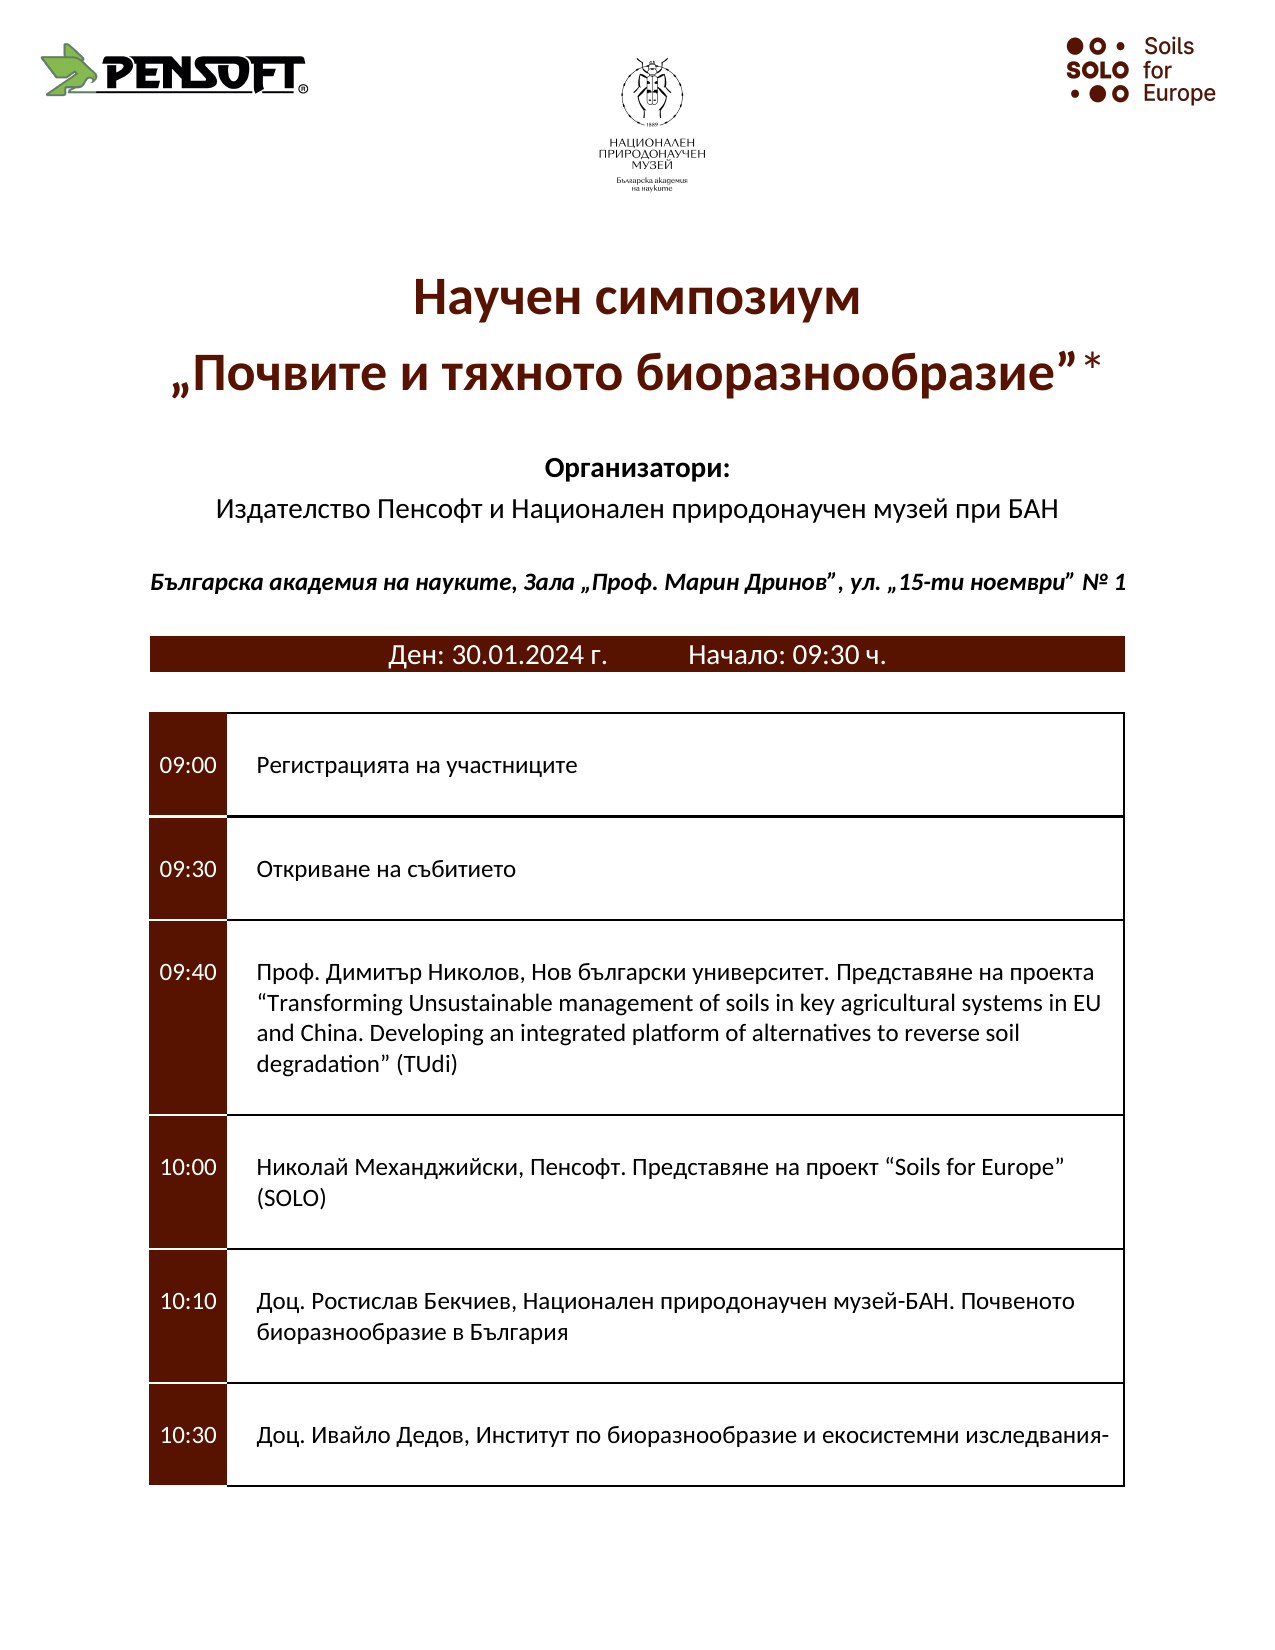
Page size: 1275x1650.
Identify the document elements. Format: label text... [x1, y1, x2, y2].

table_cell Проф. Димитър Николов, Нов български университет. Представяне на проекта “Transforming Unsustainable management of soils in key agricultural systems in EU and China. Developing an integrated platform of alternatives to reverse soil degradation” (TUdi) [227, 921, 1123, 1114]
text Организатори: [150, 449, 1125, 485]
table_cell Доц. Ростислав Бекчиев, Национален природонаучен музей-БАН. Почвеното биоразнообразие в България [227, 1250, 1123, 1382]
picture [597, 53, 706, 194]
text Българска академия на науките, Зала „Проф. Марин Дринов”, ул. „15-ти ноември” № 1 [150, 566, 1139, 596]
text Научен симпозиум [150, 262, 1125, 328]
table_cell Откриване на събитието [227, 818, 1123, 919]
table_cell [227, 1384, 1123, 1485]
text „Почвите и тяхното биоразнообразие”* [150, 338, 1125, 404]
table_header Регистрацията на участниците [227, 714, 1123, 815]
table_header 09:00 [149, 712, 227, 815]
text Издателство Пенсофт и Национален природонаучен музей при БАН [150, 490, 1125, 526]
text Ден: 30.01.2024 г. Начало: 09:30 ч. [150, 636, 1125, 672]
picture [1050, 18, 1233, 124]
table_cell 09:40 [149, 921, 227, 1114]
table_cell Николай Механджийски, Пенсофт. Представяне на проект “Sоils for Europe” (SOLO) [227, 1116, 1123, 1248]
picture [38, 40, 312, 99]
table_cell 10:10 [149, 1250, 227, 1382]
table_cell 09:30 [149, 818, 227, 919]
table_cell 10:00 [149, 1116, 227, 1248]
table_cell 10:30 [149, 1384, 227, 1485]
